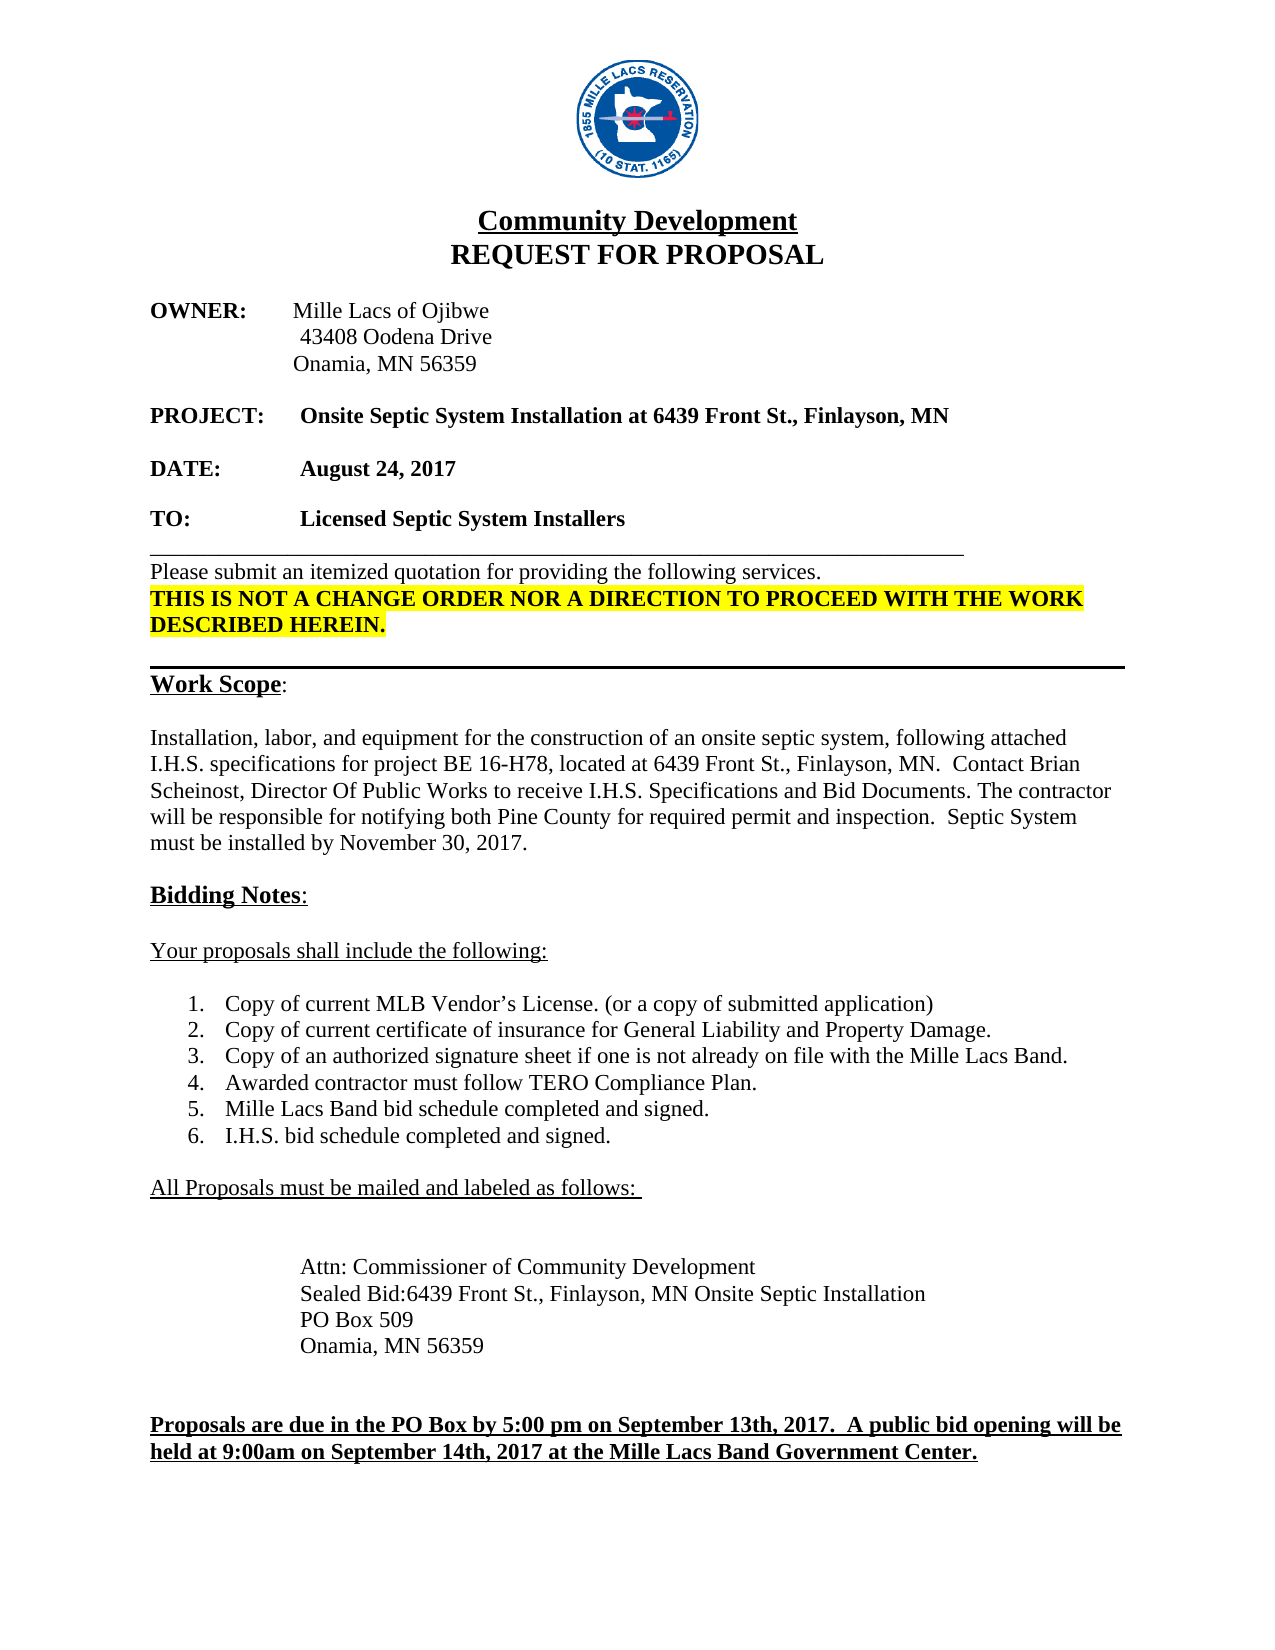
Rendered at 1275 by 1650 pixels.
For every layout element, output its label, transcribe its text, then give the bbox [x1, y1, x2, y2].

text OWNER: Mille Lacs of Ojibwe [150, 297, 1125, 323]
list Mille Lacs Band bid schedule completed and signed. [187, 1095, 1125, 1122]
list Awarded contractor must follow TERO Compliance Plan. [187, 1069, 1125, 1095]
text Please submit an itemized quotation for providing the following services. [150, 558, 1125, 584]
list Copy of current certificate of insurance for General Liability and Property Damage. [187, 1016, 1125, 1043]
text Attn: Commissioner of Community Development [150, 1253, 1125, 1280]
text _______________________________________________________________________ [150, 532, 1125, 558]
text THIS IS NOT A CHANGE ORDER NOR A DIRECTION TO PROCEED WITH THE WORK DESCRIBED HEREIN. [150, 584, 1125, 637]
text Work Scope: [150, 669, 1125, 698]
text Bidding Notes: [150, 880, 1125, 908]
text TO: Licensed Septic System Installers [150, 506, 1125, 532]
text Proposals are due in the PO Box by 5:00 pm on September 13th, 2017. A public bid opening will be held at 9:00am on September 14th, 2017 at the Mille Lacs Band Government Center. [150, 1412, 1125, 1464]
text Your proposals shall include the following: [150, 937, 1125, 963]
picture [576, 60, 699, 178]
text Onamia, MN 56359 [150, 350, 1125, 376]
text All Proposals must be mailed and labeled as follows: [150, 1174, 1125, 1201]
text Installation, labor, and equipment for the construction of an onsite septic system, following attached I.H.S. specifications for project BE 16-H78, located at 6439 Front St., Finlayson, MN. Contact Brian Scheinost, Director Of Public Works to receive I.H.S. Specifications and Bid Documents. The contractor will be responsible for notifying both Pine County for required permit and inspection. Septic System must be installed by November 30, 2017. [150, 724, 1125, 856]
text Sealed Bid:6439 Front St., Finlayson, MN Onsite Septic Installation [150, 1280, 1125, 1306]
text PROJECT: Onsite Septic System Installation at 6439 Front St., Finlayson, MN [150, 402, 1125, 429]
text REQUEST FOR PROPOSAL [150, 237, 1125, 271]
text Community Development [150, 203, 1125, 237]
text , 56359 [150, 1332, 1125, 1359]
list Copy of an authorized signature sheet if one is not already on file with the Mille Lacs Band. [187, 1043, 1125, 1069]
text DATE: August 24, 2017 [150, 455, 1125, 481]
list Copy of current MLB Vendor’s License. (or a copy of submitted application) [187, 990, 1125, 1016]
list I.H.S. bid schedule completed and signed. [187, 1122, 1125, 1148]
